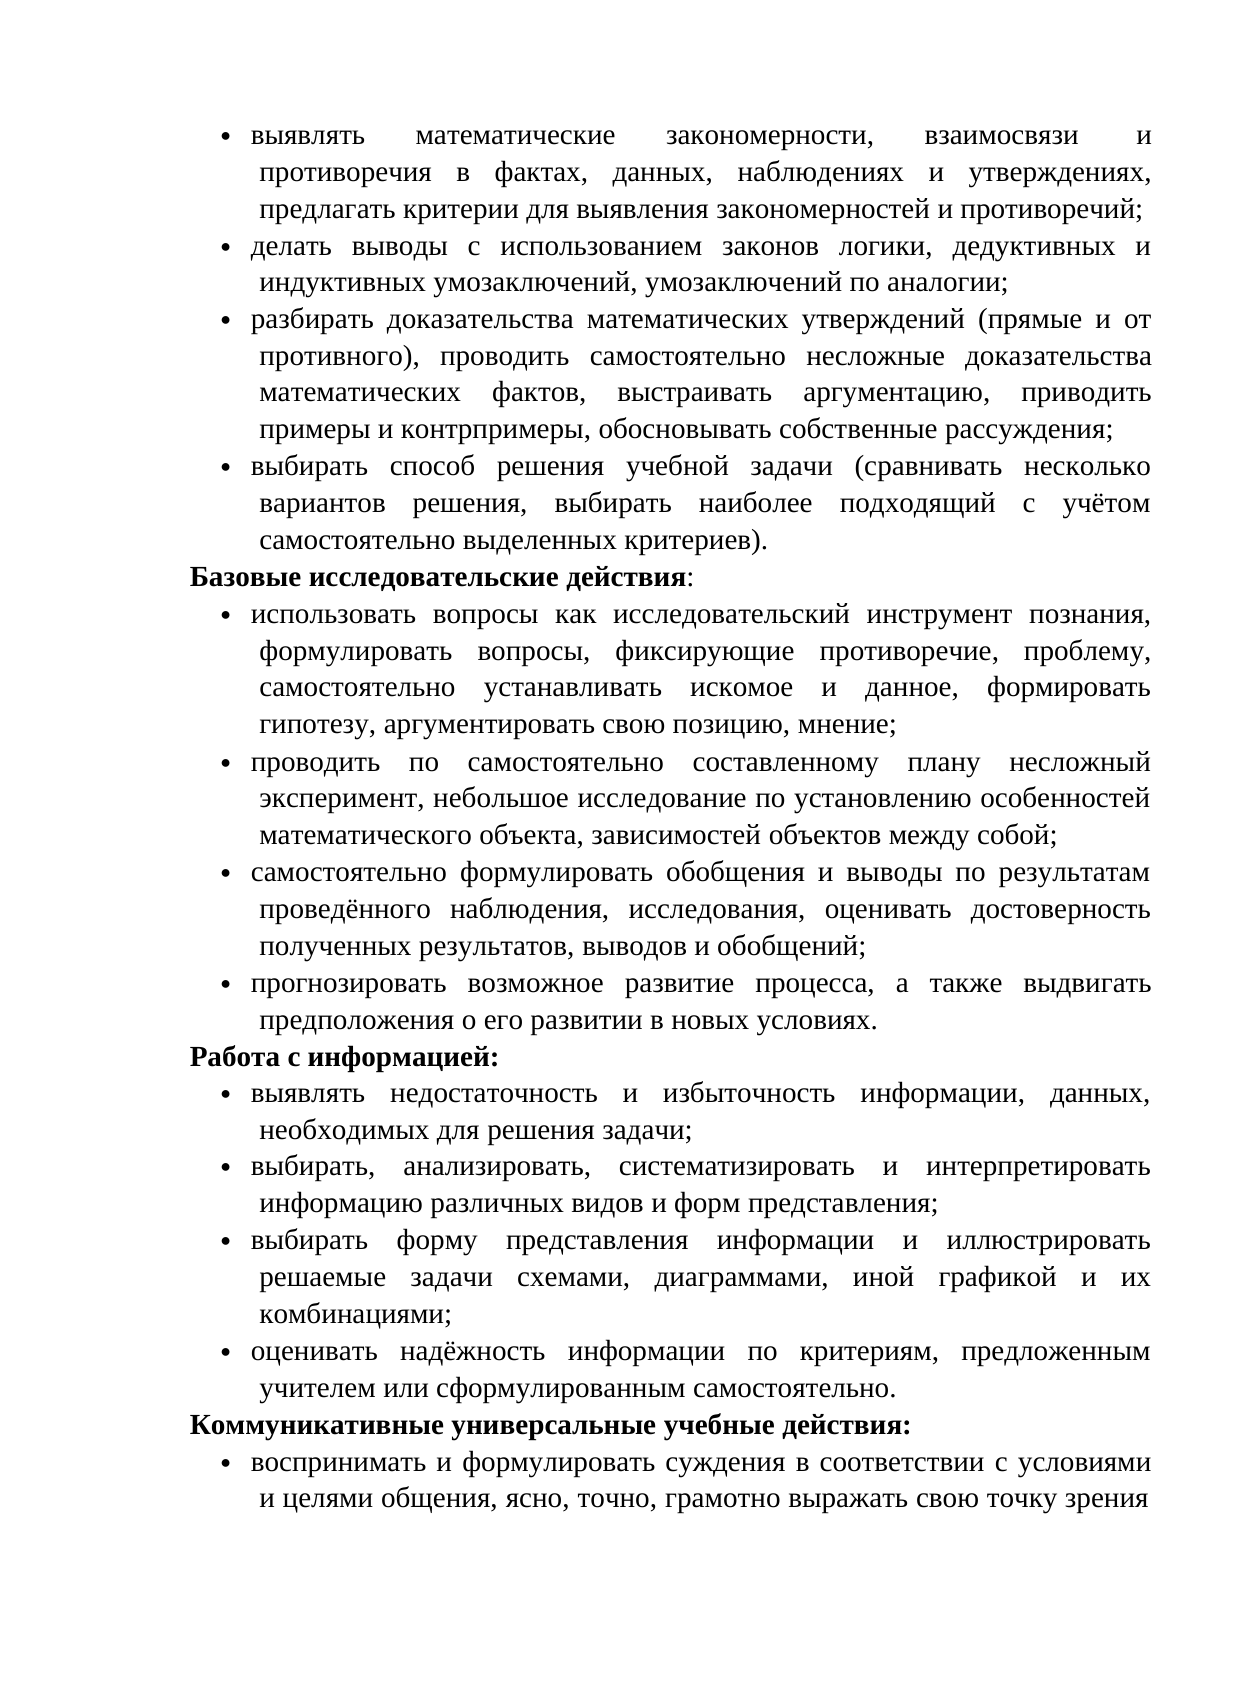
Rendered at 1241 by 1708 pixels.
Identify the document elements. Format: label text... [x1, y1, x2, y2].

list выбирать, анализировать, систематизировать и интерпретировать информацию различных видов и форм представления; [222, 1148, 1151, 1219]
list выбирать способ решения учебной задачи (сравнивать несколько вариантов решения, выбирать наиболее подходящий с учётом самостоятельно выделенных критериев). [222, 448, 1151, 556]
subtitle Коммуникативные универсальные учебные действия: [189, 1407, 1163, 1441]
subtitle Базовые исследовательские действия: [189, 559, 1163, 593]
subtitle Работа с информацией: [189, 1039, 1163, 1073]
list выявлять недостаточность и избыточность информации, данных, необходимых для решения задачи; [222, 1076, 1151, 1145]
list проводить по самостоятельно составленному плану несложный эксперимент, небольшое исследование по установлению особенностей математического объекта, зависимостей объектов между собой; [222, 744, 1151, 851]
list прогнозировать возможное развитие процесса, а также выдвигать предположения о его развитии в новых условиях. [222, 965, 1152, 1035]
list самостоятельно формулировать обобщения и выводы по результатам проведённого наблюдения, исследования, оценивать достоверность полученных результатов, выводов и обобщений; [222, 854, 1151, 962]
list делать выводы с использованием законов логики, дедуктивных и индуктивных умозаключений, умозаключений по аналогии; [222, 228, 1151, 298]
list выявлять математические закономерности, взаимосвязи и противоречия в фактах, данных, наблюдениях и утверждениях, предлагать критерии для выявления закономерностей и противоречий; [222, 117, 1152, 224]
list разбирать доказательства математических утверждений (прямые и от противного), проводить самостоятельно несложные доказательства математических фактов, выстраивать аргументацию, приводить примеры и контрпримеры, обосновывать собственные рассуждения; [222, 301, 1152, 445]
list использовать вопросы как исследовательский инструмент познания, формулировать вопросы, фиксирующие противоречие, проблему, самостоятельно устанавливать искомое и данное, формировать гипотезу, аргументировать свою позицию, мнение; [222, 596, 1151, 740]
list воспринимать и формулировать суждения в соответствии с условиями и целями общения, ясно, точно, грамотно выражать свою точку зрения [222, 1444, 1151, 1513]
list оценивать надёжность информации по критериям, предложенным учителем или сформулированным самостоятельно. [222, 1333, 1151, 1403]
list выбирать форму представления информации и иллюстрировать решаемые задачи схемами, диаграммами, иной графикой и их комбинациями; [222, 1222, 1151, 1329]
